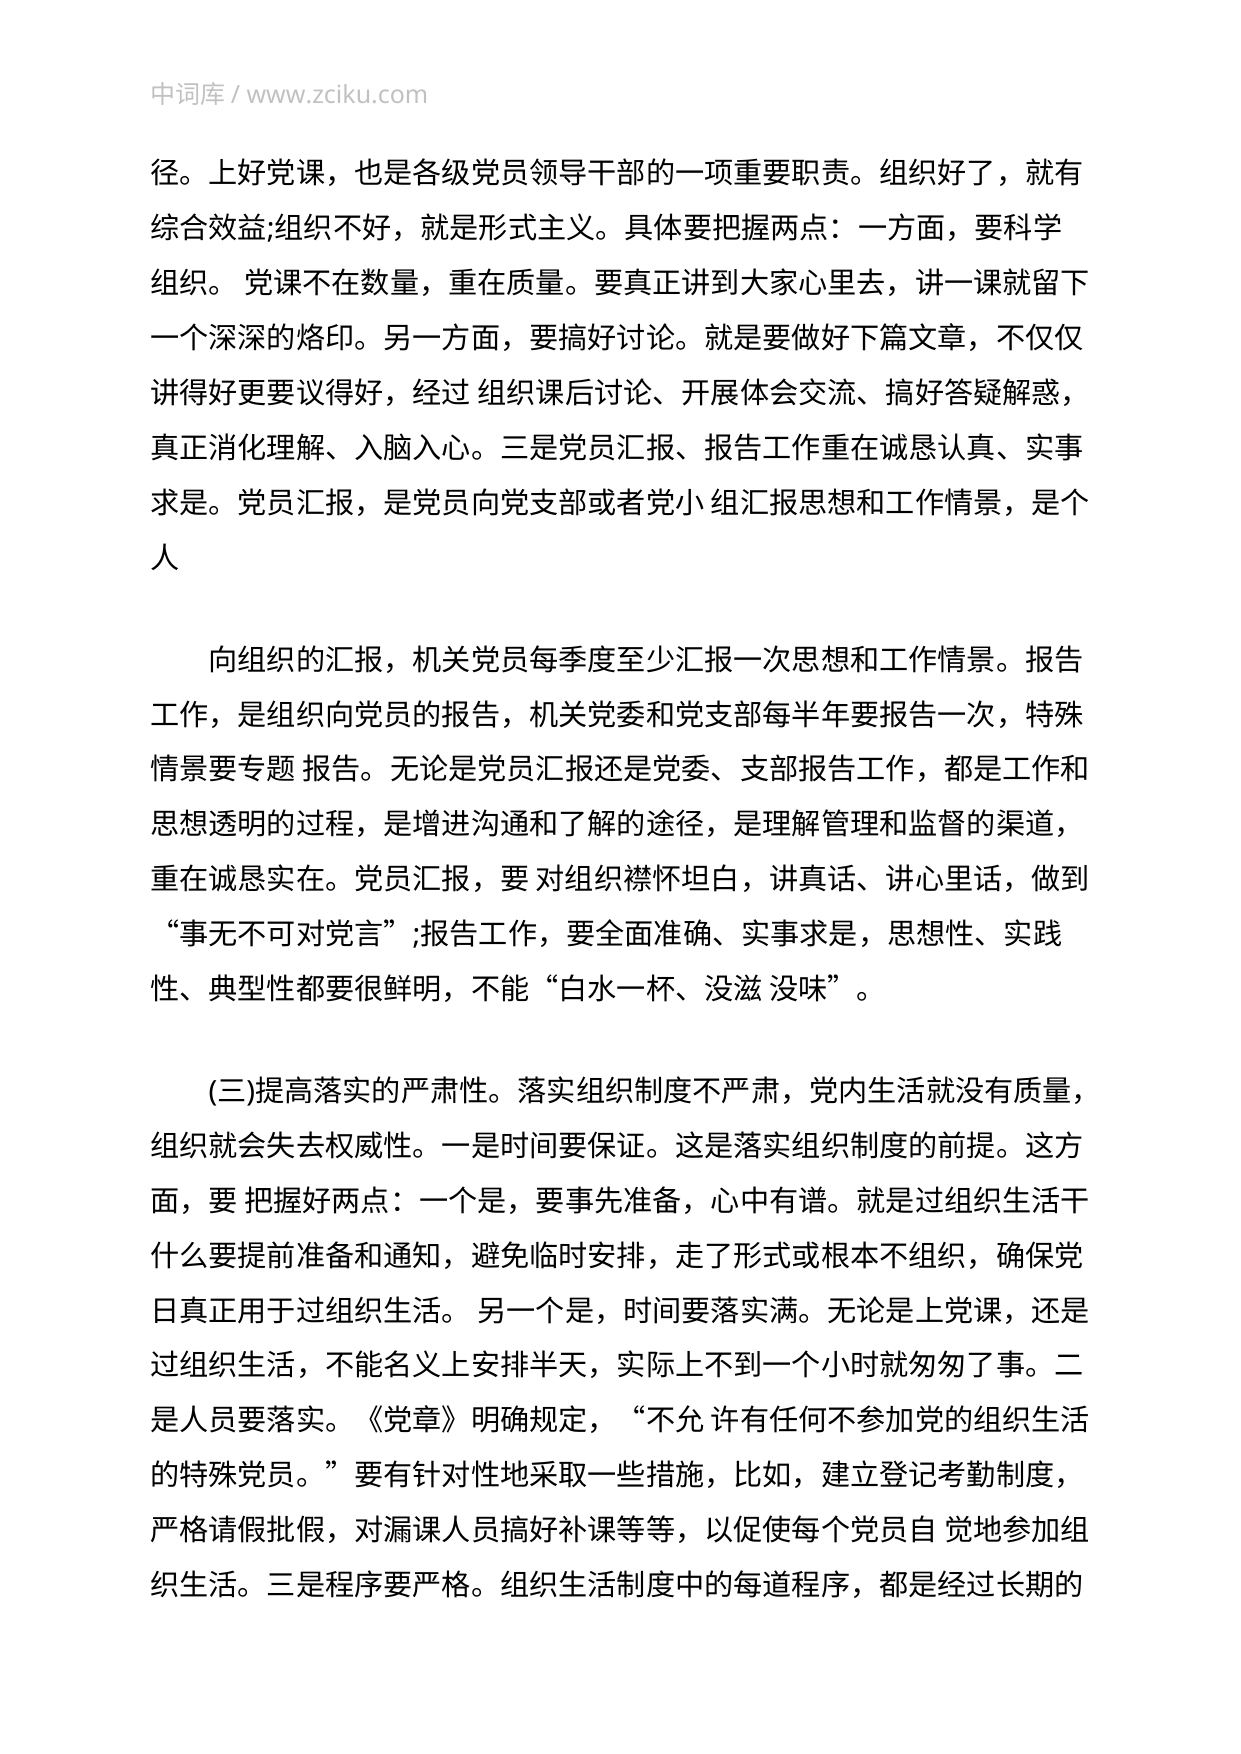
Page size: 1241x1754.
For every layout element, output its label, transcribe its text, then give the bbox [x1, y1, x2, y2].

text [150, 150, 1090, 577]
text 向组织的汇报，机关党员每季度至少汇报一次思想和工作情景。报告工作，是组织向党员的报告，机关党委和党支部每半年要报告一次，特殊情景要专题 报告。无论是党员汇报还是党委、支部报告工作，都是工作和思想透明的过程，是增进沟通和了解的途径，是理解管理和监督的渠道，重在诚恳实在。党员汇报，要 对组织襟怀坦白，讲真话、讲心里话，做到“事无不可对党言”;报告工作，要全面准确、实事求是，思想性、实践性、典型性都要很鲜明，不能“白水一杯、没滋 没味”。 [150, 636, 1090, 1008]
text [150, 1067, 1090, 1604]
